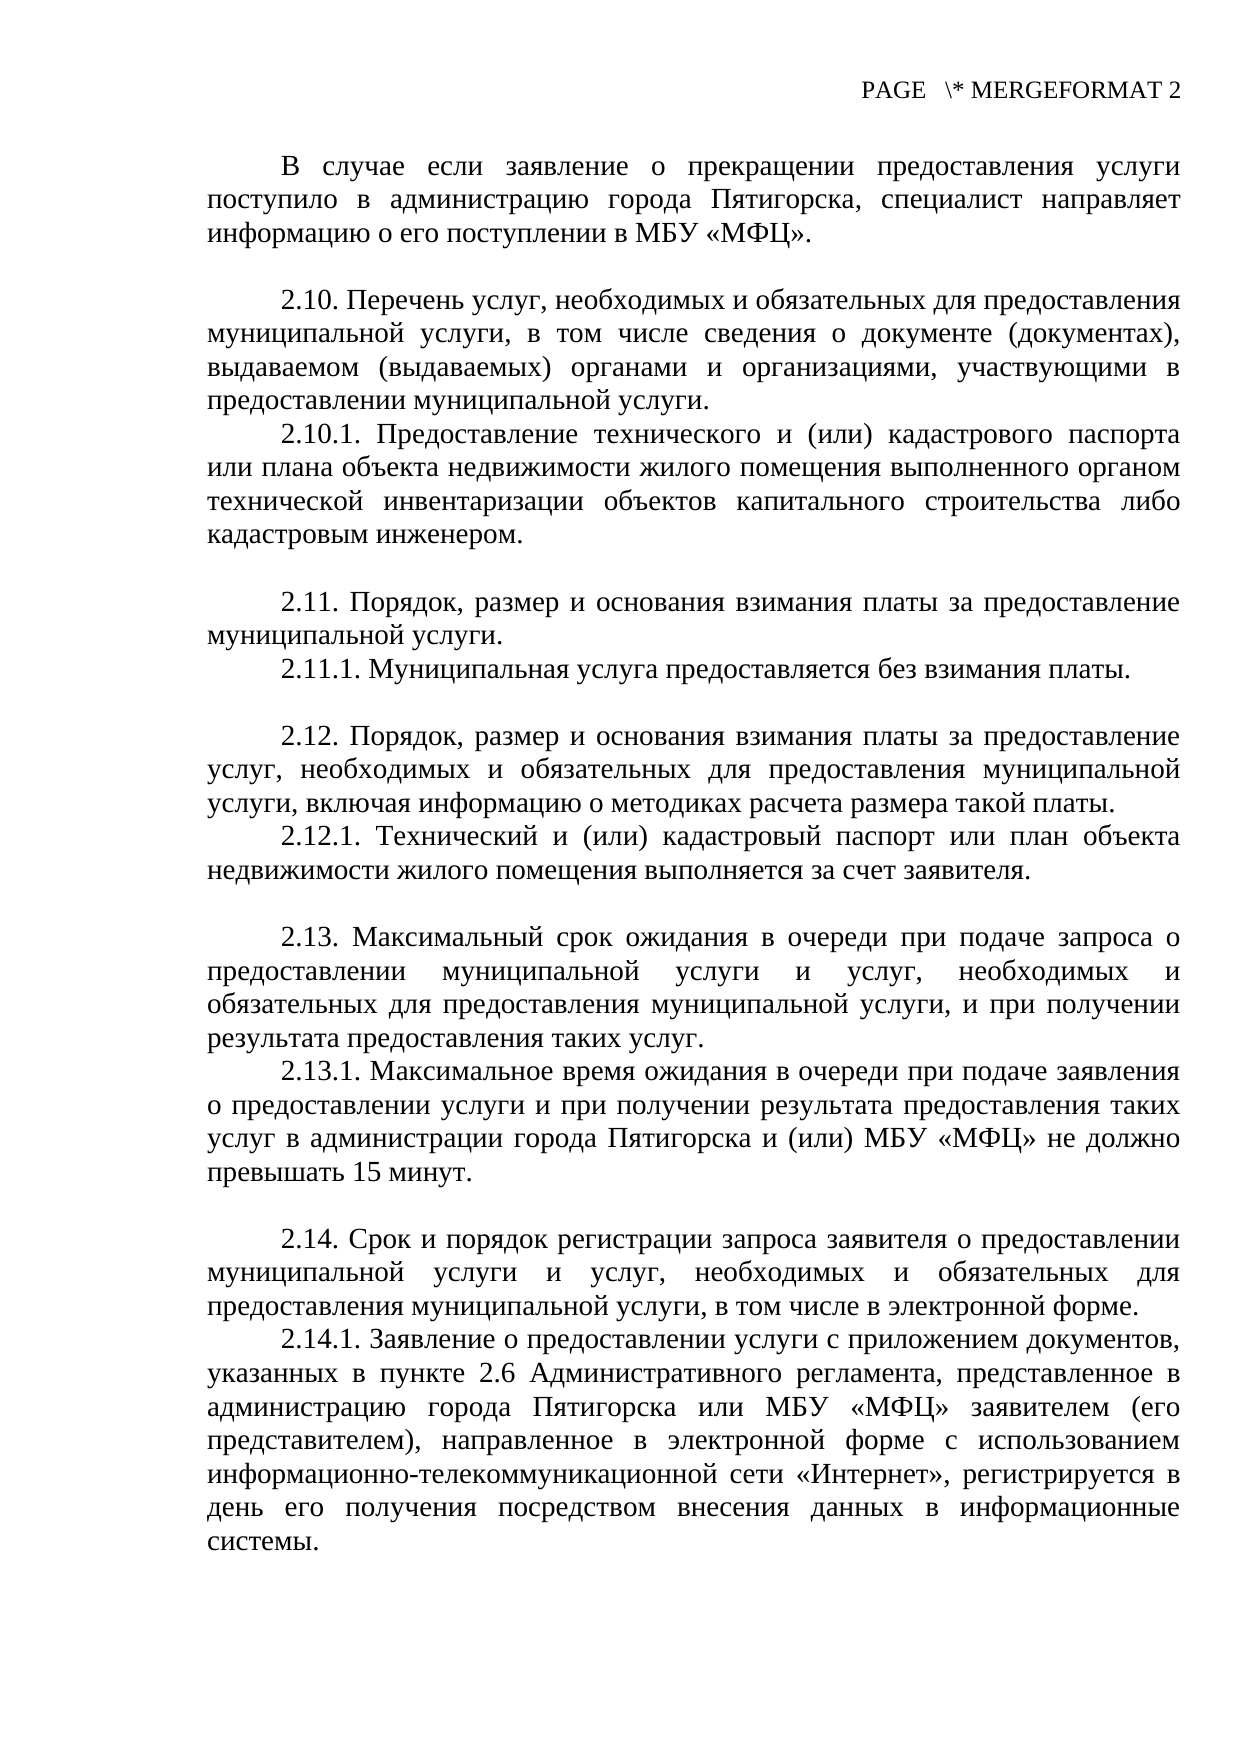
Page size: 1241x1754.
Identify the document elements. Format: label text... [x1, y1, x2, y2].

text 2.12. Порядок, размер и основания взимания платы за предоставление услуг, необходимых и обязательных для предоставления муниципальной услуги, включая информацию о методиках расчета размера такой платы. [207, 718, 1181, 818]
text 2.12.1. Технический и (или) кадастровый паспорт или план объекта недвижимости жилого помещения выполняется за счет заявителя. [207, 818, 1181, 886]
text 2.10.1. Предоставление технического и (или) кадастрового паспорта или плана объекта недвижимости жилого помещения выполненного органом технической инвентаризации объектов капитального строительства либо кадастровым инженером. [207, 416, 1181, 550]
text 2.14.1. Заявление о предоставлении услуги с приложением документов, указанных в пункте 2.6 Административного регламента, представленное в администрацию города Пятигорска или МБУ «МФЦ» заявителем (его представителем), направленное в электронной форме с использованием информационно-телекоммуникационной сети «Интернет», регистрируется в день его получения посредством внесения данных в информационные системы. [207, 1322, 1181, 1556]
text 2.14. Срок и порядок регистрации запроса заявителя о предоставлении муниципальной услуги и услуг, необходимых и обязательных для предоставления муниципальной услуги, в том числе в электронной форме. [207, 1221, 1181, 1322]
text 2.13. Максимальный срок ожидания в очереди при подаче запроса о предоставлении муниципальной услуги и услуг, необходимых и обязательных для предоставления муниципальной услуги, и при получении результата предоставления таких услуг. [207, 919, 1181, 1053]
text 2.11.1. Муниципальная услуга предоставляется без взимания платы. [207, 651, 1181, 684]
list 2.10. Перечень услуг, необходимых и обязательных для предоставления муниципальной услуги, в том числе сведения о документе (документах), выдаваемом (выдаваемых) органами и организациями, участвующими в предоставлении муниципальной услуги. [207, 282, 1181, 416]
text 2.13.1. Максимальное время ожидания в очереди при подаче заявления о предоставлении услуги и при получении результата предоставления таких услуг в администрации города Пятигорска и (или) МБУ «МФЦ» не должно превышать 15 минут. [207, 1053, 1181, 1187]
text В случае если заявление о прекращении предоставления услуги поступило в администрацию города Пятигорска, специалист направляет информацию о его поступлении в МБУ «МФЦ». [207, 148, 1181, 248]
text 2.11. Порядок, размер и основания взимания платы за предоставление муниципальной услуги. [207, 584, 1181, 651]
